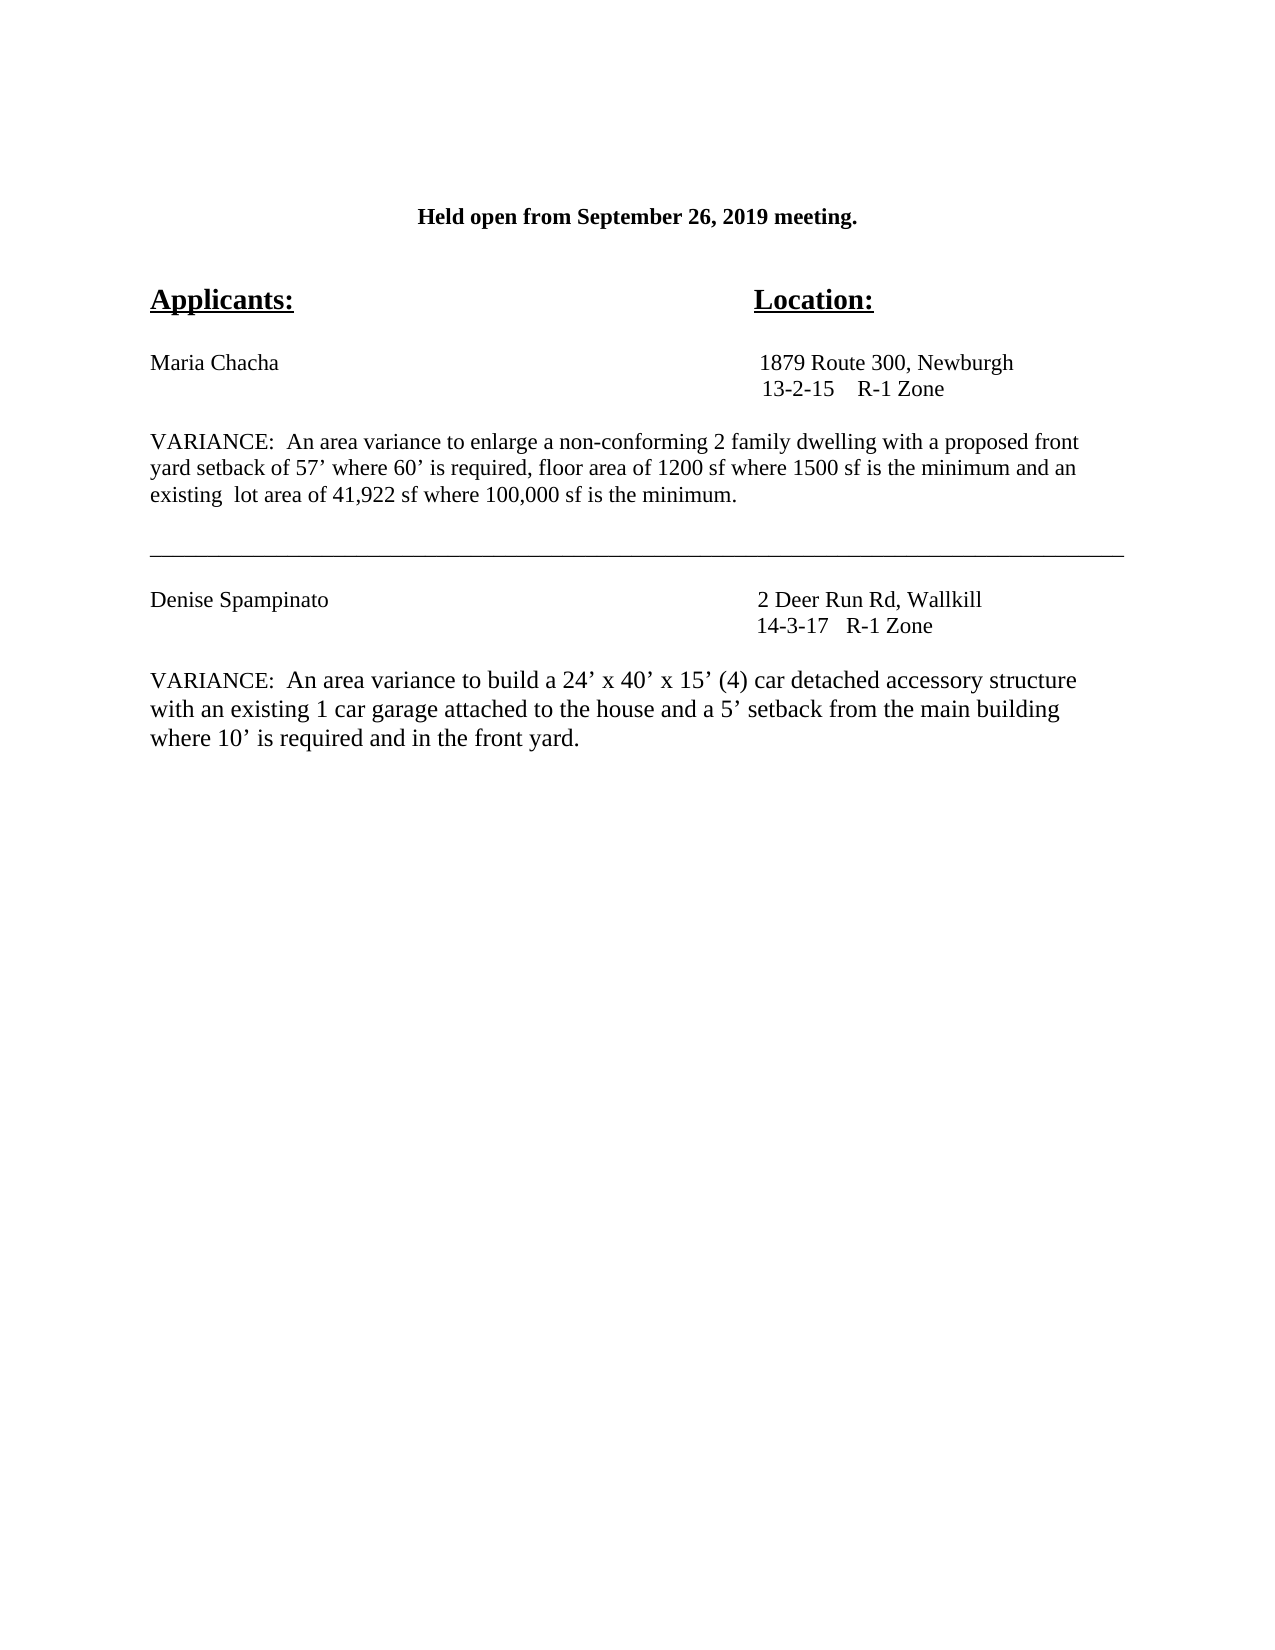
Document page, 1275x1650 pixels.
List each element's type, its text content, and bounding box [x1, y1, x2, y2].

text 14-3-17 R-1 Zone [150, 612, 1125, 639]
text 13-2-15 R-1 Zone [150, 375, 1125, 402]
text Denise Spampinato 2 Deer Run Rd, Wallkill [150, 586, 1125, 612]
text VARIANCE: An area variance to enlarge a non-conforming 2 family dwelling with a proposed front yard setback of 57’ where 60’ is required, floor area of 1200 sf where 1500 sf is the minimum and an existing lot area of 41,922 sf where 100,000 sf is the minimum. [150, 428, 1125, 507]
text _____________________________________________________________________________________ [150, 533, 1125, 560]
text Held open from September 26, 2019 meeting. [150, 203, 1125, 229]
text Maria Chacha 1879 Route 300, Newburgh [150, 349, 1125, 375]
text Applicants: Location: [150, 282, 1125, 315]
text VARIANCE: An area variance to build a 24’ x 40’ x 15’ (4) car detached accessory structure with an existing 1 car garage attached to the house and a 5’ setback from the main building where 10’ is required and in the front yard. [150, 665, 1125, 751]
